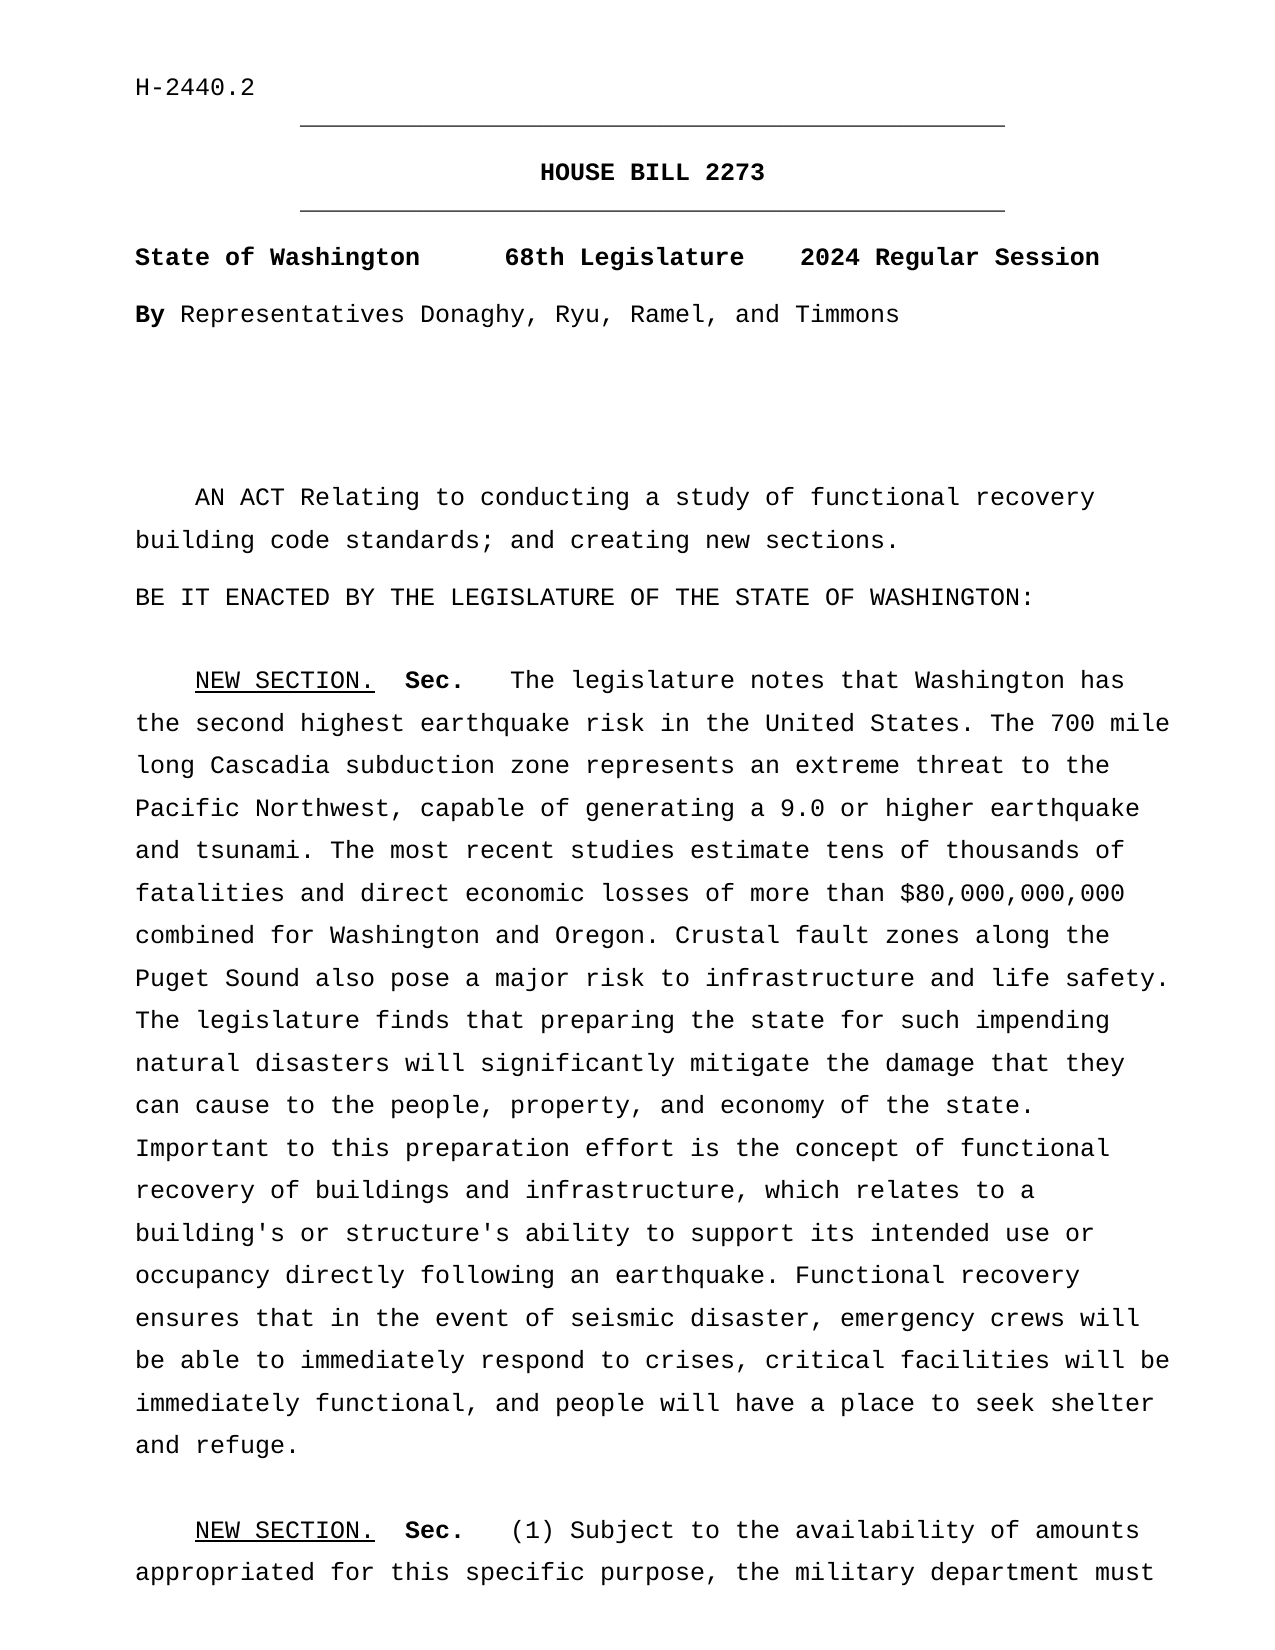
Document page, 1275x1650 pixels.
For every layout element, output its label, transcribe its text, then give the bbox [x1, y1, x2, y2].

text State of Washington 68th Legislature 2024 Regular Session [135, 245, 1170, 273]
text _______________________________________________ [135, 103, 1170, 132]
text H-2440.2 [135, 75, 1170, 103]
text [135, 1504, 1170, 1589]
text AN ACT Relating to conducting a study of functional recovery building code standards; and creating new sections. [135, 472, 1170, 557]
text NEW SECTION. Sec. The legislature notes that Washington has the second highest earthquake risk in the United States. The 700 mile long Cascadia subduction zone represents an extreme threat to the Pacific Northwest, capable of generating a 9.0 or higher earthquake and tsunami. The most recent studies estimate tens of thousands of fatalities and direct economic losses of more than $80,000,000,000 combined for Washington and Oregon. Crustal fault zones along the Puget Sound also pose a major risk to infrastructure and life safety. The legislature finds that preparing the state for such impending natural disasters will significantly mitigate the damage that they can cause to the people, property, and economy of the state. Important to this preparation effort is the concept of functional recovery of buildings and infrastructure, which relates to a building's or structure's ability to support its intended use or occupancy directly following an earthquake. Functional recovery ensures that in the event of seismic disaster, emergency crews will be able to immediately respond to crises, critical facilities will be immediately functional, and people will have a place to seek shelter and refuge. [135, 655, 1170, 1462]
text _______________________________________________ [135, 188, 1170, 217]
text By Representatives Donaghy, Ryu, Ramel, and Timmons [135, 302, 1170, 330]
text HOUSE BILL 2273 [135, 160, 1170, 188]
text BE IT ENACTED BY THE LEGISLATURE OF THE STATE OF WASHINGTON: [135, 585, 1170, 613]
